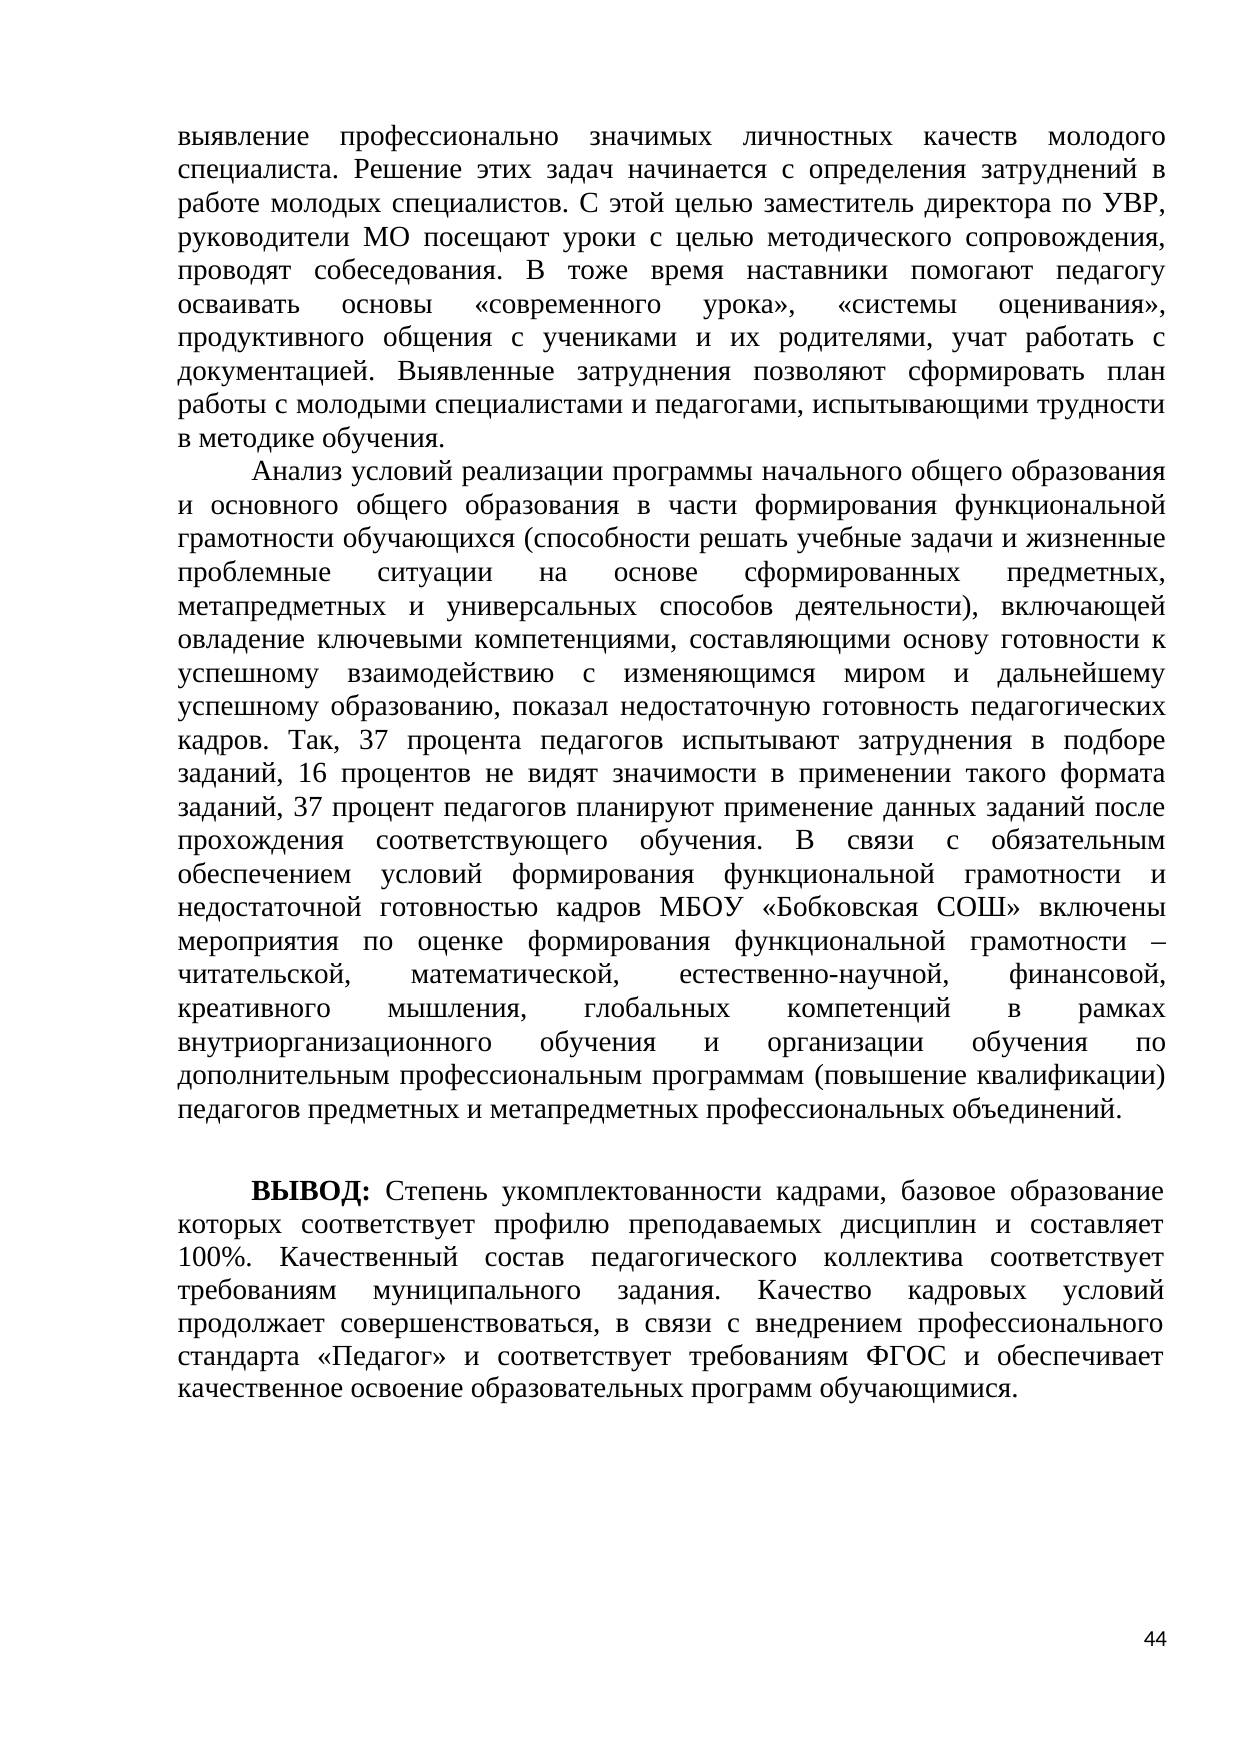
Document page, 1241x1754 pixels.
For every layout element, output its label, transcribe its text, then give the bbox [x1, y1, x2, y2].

text Анализ условий реализации программы начального общего образования и основного общего образования в части формирования функциональной грамотности обучающихся (способности решать учебные задачи и жизненные проблемные ситуации на основе сформированных предметных, метапредметных и универсальных способов деятельности), включающей овладение ключевыми компетенциями, составляющими основу готовности к успешному взаимодействию с изменяющимся миром и дальнейшему успешному образованию, показал недостаточную готовность педагогических кадров. Так, 37 процента педагогов испытывают затруднения в подборе заданий, 16 процентов не видят значимости в применении такого формата заданий, 37 процент педагогов планируют применение данных заданий после прохождения соответствующего обучения. В связи с обязательным обеспечением условий формирования функциональной грамотности и недостаточной готовностью кадров МБОУ «Бобковская СОШ» включены мероприятия по оценке формирования функциональной грамотности – читательской, математической, естественно-научной, финансовой, креативного мышления, глобальных компетенций в рамках внутриорганизационного обучения и организации обучения по дополнительным профессиональным программам (повышение квалификации) педагогов предметных и метапредметных профессиональных объединений. [177, 453, 1167, 1124]
text ВЫВОД: Степень укомплектованности кадрами, базовое образование которых соответствует профилю преподаваемых дисциплин и составляет 100%. Качественный состав педагогического коллектива соответствует требованиям муниципального задания. Качество кадровых условий продолжает совершенствоваться, в связи с внедрением профессионального стандарта «Педагог» и соответствует требованиям ФГОС и обеспечивает качественное освоение образовательных программ обучающимися. [177, 1174, 1164, 1404]
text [177, 118, 1167, 453]
